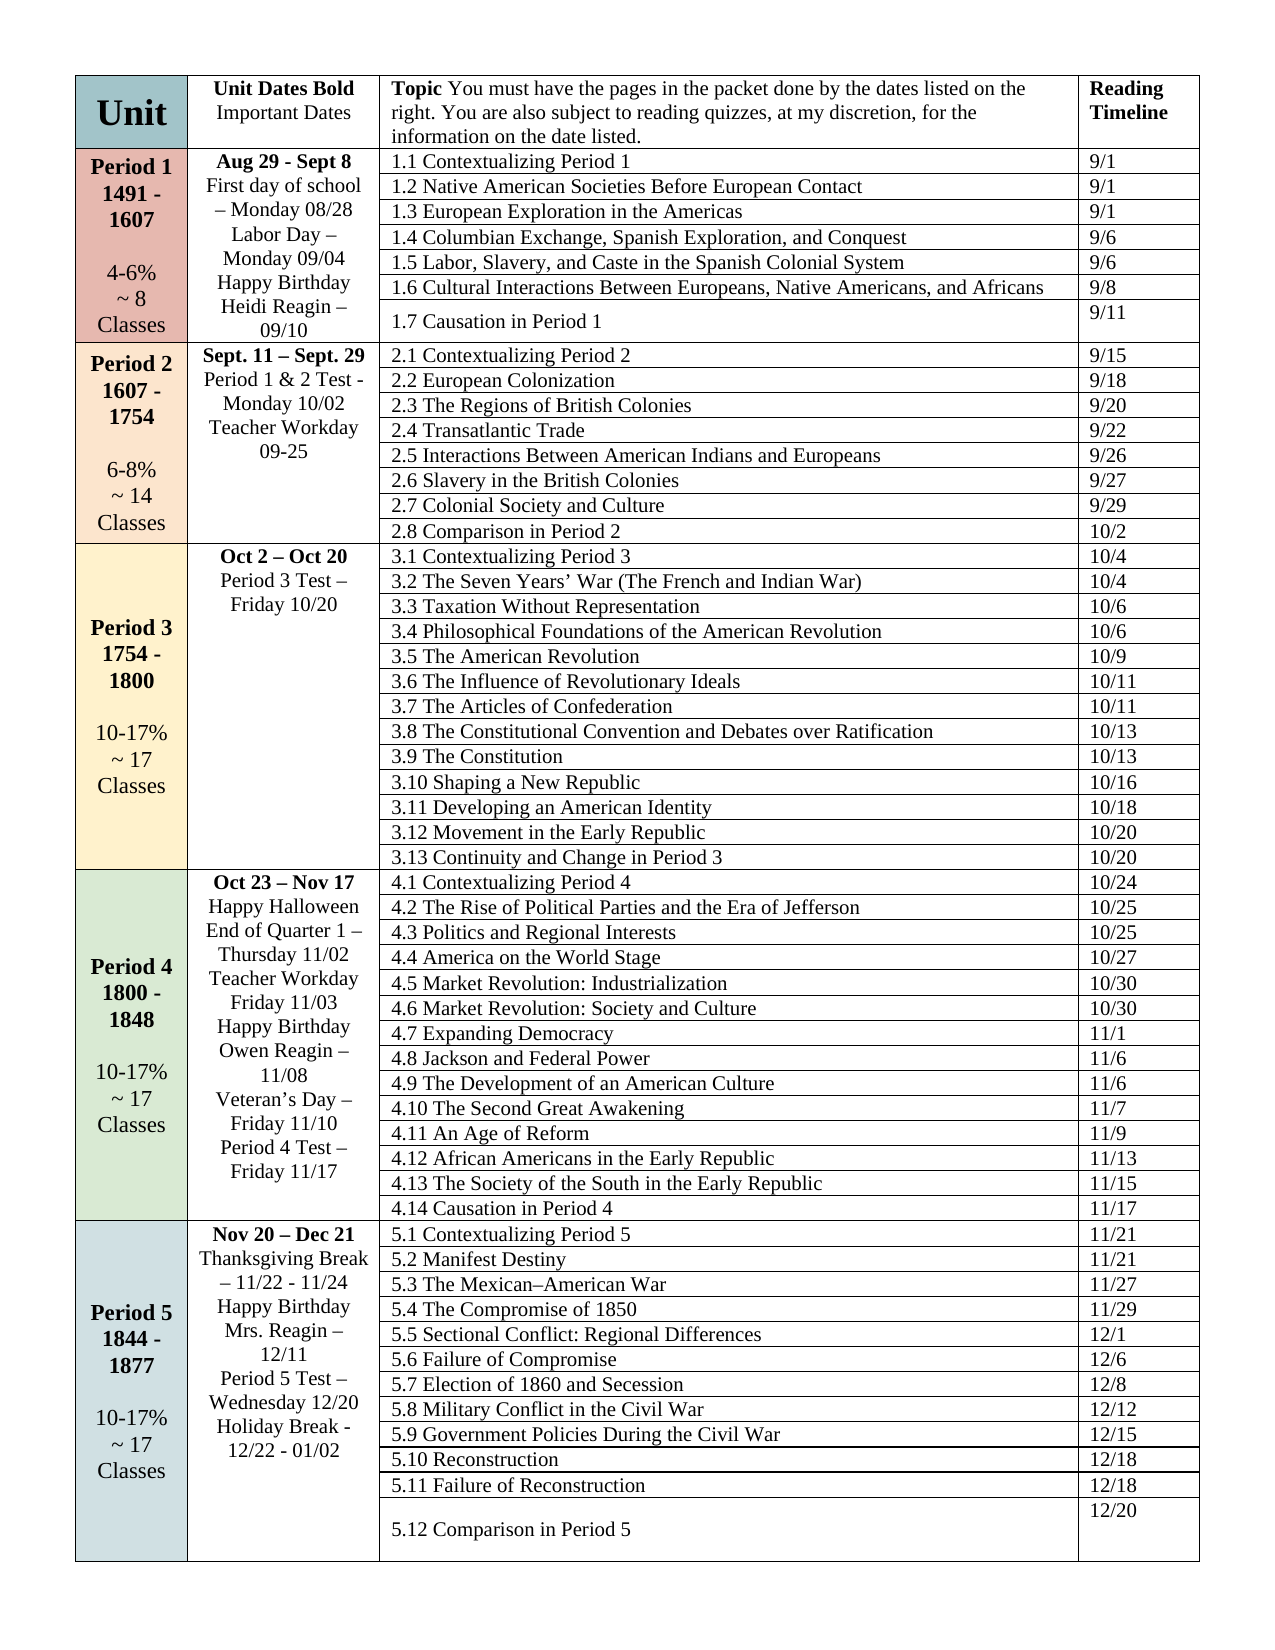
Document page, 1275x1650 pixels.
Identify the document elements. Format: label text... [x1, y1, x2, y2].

table_cell 10/13 [1079, 745, 1199, 768]
table_cell 3.4 Philosophical Foundations of the American Revolution [380, 619, 1078, 643]
table_cell 10/2 [1079, 519, 1199, 543]
table_cell 4.11 An Age of Reform [380, 1121, 1078, 1145]
table_cell 2.1 Contextualizing Period 2 [380, 343, 1078, 367]
table_cell 2.5 Interactions Between American Indians and Europeans [380, 443, 1078, 467]
table_cell 2.4 Transatlantic Trade [380, 418, 1078, 442]
table_cell 10/24 [1079, 870, 1199, 894]
table_cell 11/9 [1079, 1121, 1199, 1145]
table_cell 1.6 Cultural Interactions Between Europeans, Native Americans, and Africans [380, 275, 1078, 299]
table_cell 10/27 [1079, 945, 1199, 969]
table_header Unit [76, 76, 187, 148]
table_cell 4.7 Expanding Democracy [380, 1021, 1078, 1045]
table_cell 4.12 African Americans in the Early Republic [380, 1146, 1078, 1170]
table_cell 12/18 [1079, 1473, 1199, 1497]
table_cell 11/7 [1079, 1096, 1199, 1120]
table_cell 3.8 The Constitutional Convention and Debates over Ratification [380, 719, 1078, 743]
table_cell 11/6 [1079, 1071, 1199, 1095]
table_cell 10/13 [1079, 719, 1199, 743]
table_cell 3.5 The American Revolution [380, 644, 1078, 668]
table_cell 1.5 Labor, Slavery, and Caste in the Spanish Colonial System [380, 250, 1078, 274]
table_cell 12/12 [1079, 1397, 1199, 1421]
table_cell 5.2 Manifest Destiny [380, 1247, 1078, 1271]
table_cell 5.6 Failure of Compromise [380, 1347, 1078, 1371]
table_cell 10/6 [1079, 619, 1199, 643]
table_cell Oct 23 – Nov 17 Happy Halloween End of Quarter 1 – Thursday 11/02 Teacher Workday Friday 11/03 Happy Birthday Owen Reagin – 11/08 Veteran’s Day – Friday 11/10 Period 4 Test – Friday 11/17 [188, 870, 379, 1220]
table_cell 2.7 Colonial Society and Culture [380, 494, 1078, 517]
table_cell 12/6 [1079, 1347, 1199, 1371]
table_cell 5.10 Reconstruction [380, 1448, 1078, 1471]
table_cell 9/6 [1079, 225, 1199, 249]
table_cell 4.5 Market Revolution: Industrialization [380, 970, 1078, 994]
table_cell 11/29 [1079, 1297, 1199, 1321]
table_cell 10/18 [1079, 795, 1199, 819]
table_cell 9/6 [1079, 250, 1199, 274]
table_cell 5.9 Government Policies During the Civil War [380, 1422, 1078, 1446]
table_cell 10/4 [1079, 544, 1199, 568]
table_cell 10/25 [1079, 895, 1199, 919]
table_cell 10/30 [1079, 970, 1199, 994]
table_cell 2.2 European Colonization [380, 368, 1078, 392]
table_cell 2.3 The Regions of British Colonies [380, 393, 1078, 417]
table_header Unit Dates Bold Important Dates [188, 76, 379, 148]
table_header Topic You must have the pages in the packet done by the dates listed on the right. You are also subject to reading quizzes, at my discretion, for the information on the date listed. [380, 76, 1078, 148]
table_cell 3.7 The Articles of Confederation [380, 694, 1078, 718]
table_cell 3.12 Movement in the Early Republic [380, 820, 1078, 844]
table_cell 11/6 [1079, 1046, 1199, 1070]
table_cell 5.3 The Mexican–American War [380, 1272, 1078, 1296]
table_cell 4.3 Politics and Regional Interests [380, 920, 1078, 944]
table_cell 1.4 Columbian Exchange, Spanish Exploration, and Conquest [380, 225, 1078, 249]
table_cell 11/1 [1079, 1021, 1199, 1045]
table_cell 9/27 [1079, 468, 1199, 492]
table_cell 10/6 [1079, 594, 1199, 618]
table_cell 9/11 [1079, 300, 1199, 342]
table_cell 9/20 [1079, 393, 1199, 417]
table_cell Sept. 11 – Sept. 29 Period 1 & 2 Test - Monday 10/02 Teacher Workday 09-25 [188, 343, 379, 543]
table_cell Period 5 1844 - 1877 10-17% ~ 17 Classes [76, 1221, 187, 1561]
table_cell 5.7 Election of 1860 and Secession [380, 1372, 1078, 1396]
table_cell Period 3 1754 - 1800 10-17% ~ 17 Classes [76, 544, 187, 869]
table_cell 3.6 The Influence of Revolutionary Ideals [380, 669, 1078, 693]
table_cell 11/27 [1079, 1272, 1199, 1296]
table_cell 12/18 [1079, 1448, 1199, 1471]
table_cell 5.12 Comparison in Period 5 [380, 1498, 1078, 1561]
table_cell 9/29 [1079, 494, 1199, 517]
table_cell 3.9 The Constitution [380, 745, 1078, 768]
table_cell 1.7 Causation in Period 1 [380, 300, 1078, 342]
table_cell 10/9 [1079, 644, 1199, 668]
table_cell 12/15 [1079, 1422, 1199, 1446]
table_cell 4.8 Jackson and Federal Power [380, 1046, 1078, 1070]
table_cell 4.9 The Development of an American Culture [380, 1071, 1078, 1095]
table_cell 3.2 The Seven Years’ War (The French and Indian War) [380, 569, 1078, 593]
table_cell Period 1 1491 - 1607 4-6% ~ 8 Classes [76, 149, 187, 342]
table_cell 3.13 Continuity and Change in Period 3 [380, 845, 1078, 869]
table_cell 2.6 Slavery in the British Colonies [380, 468, 1078, 492]
table_cell 9/15 [1079, 343, 1199, 367]
table_cell 11/21 [1079, 1221, 1199, 1246]
table_cell 4.4 America on the World Stage [380, 945, 1078, 969]
table_cell Period 2 1607 - 1754 6-8% ~ 14 Classes [76, 343, 187, 543]
table_cell Aug 29 - Sept 8 First day of school – Monday 08/28 Labor Day – Monday 09/04 Happy Birthday Heidi Reagin – 09/10 [188, 149, 379, 342]
table_cell 10/4 [1079, 569, 1199, 593]
table_cell Nov 20 – Dec 21 Thanksgiving Break – 11/22 - 11/24 Happy Birthday Mrs. Reagin – 12/11 Period 5 Test – Wednesday 12/20 Holiday Break - 12/22 - 01/02 [188, 1221, 379, 1561]
table_cell 11/15 [1079, 1171, 1199, 1195]
table_cell 3.10 Shaping a New Republic [380, 770, 1078, 794]
table_cell 9/18 [1079, 368, 1199, 392]
table_cell 9/8 [1079, 275, 1199, 299]
table_cell 10/20 [1079, 845, 1199, 869]
table_cell 11/13 [1079, 1146, 1199, 1170]
table_cell 5.4 The Compromise of 1850 [380, 1297, 1078, 1321]
table_cell 12/8 [1079, 1372, 1199, 1396]
table_cell 10/11 [1079, 669, 1199, 693]
table_cell 11/17 [1079, 1196, 1199, 1220]
table_cell 3.3 Taxation Without Representation [380, 594, 1078, 618]
table_cell 10/25 [1079, 920, 1199, 944]
table_cell 9/1 [1079, 200, 1199, 223]
table_cell 5.11 Failure of Reconstruction [380, 1473, 1078, 1497]
table_cell 4.2 The Rise of Political Parties and the Era of Jefferson [380, 895, 1078, 919]
table_cell 4.10 The Second Great Awakening [380, 1096, 1078, 1120]
table_cell 9/26 [1079, 443, 1199, 467]
table_header Reading Timeline [1079, 76, 1199, 148]
table_cell 9/22 [1079, 418, 1199, 442]
table_cell 4.14 Causation in Period 4 [380, 1196, 1078, 1220]
table_cell 3.11 Developing an American Identity [380, 795, 1078, 819]
table_cell 2.8 Comparison in Period 2 [380, 519, 1078, 543]
table_cell 10/11 [1079, 694, 1199, 718]
table_cell 4.1 Contextualizing Period 4 [380, 870, 1078, 894]
table_cell 10/20 [1079, 820, 1199, 844]
table_cell 1.1 Contextualizing Period 1 [380, 149, 1078, 173]
table_cell 5.1 Contextualizing Period 5 [380, 1221, 1078, 1246]
table_cell 9/1 [1079, 149, 1199, 173]
table_cell 10/16 [1079, 770, 1199, 794]
table_cell 9/1 [1079, 174, 1199, 198]
table_cell 4.13 The Society of the South in the Early Republic [380, 1171, 1078, 1195]
table_cell 1.3 European Exploration in the Americas [380, 200, 1078, 223]
table_cell Period 4 1800 - 1848 10-17% ~ 17 Classes [76, 870, 187, 1220]
table_cell 1.2 Native American Societies Before European Contact [380, 174, 1078, 198]
table_cell 5.5 Sectional Conflict: Regional Differences [380, 1322, 1078, 1346]
table_cell 4.6 Market Revolution: Society and Culture [380, 996, 1078, 1019]
table_cell 12/20 [1079, 1498, 1199, 1561]
table_cell 12/1 [1079, 1322, 1199, 1346]
table_cell 10/30 [1079, 996, 1199, 1019]
table_cell 3.1 Contextualizing Period 3 [380, 544, 1078, 568]
table_cell 11/21 [1079, 1247, 1199, 1271]
table_cell 5.8 Military Conflict in the Civil War [380, 1397, 1078, 1421]
table_cell Oct 2 – Oct 20 Period 3 Test – Friday 10/20 [188, 544, 379, 869]
